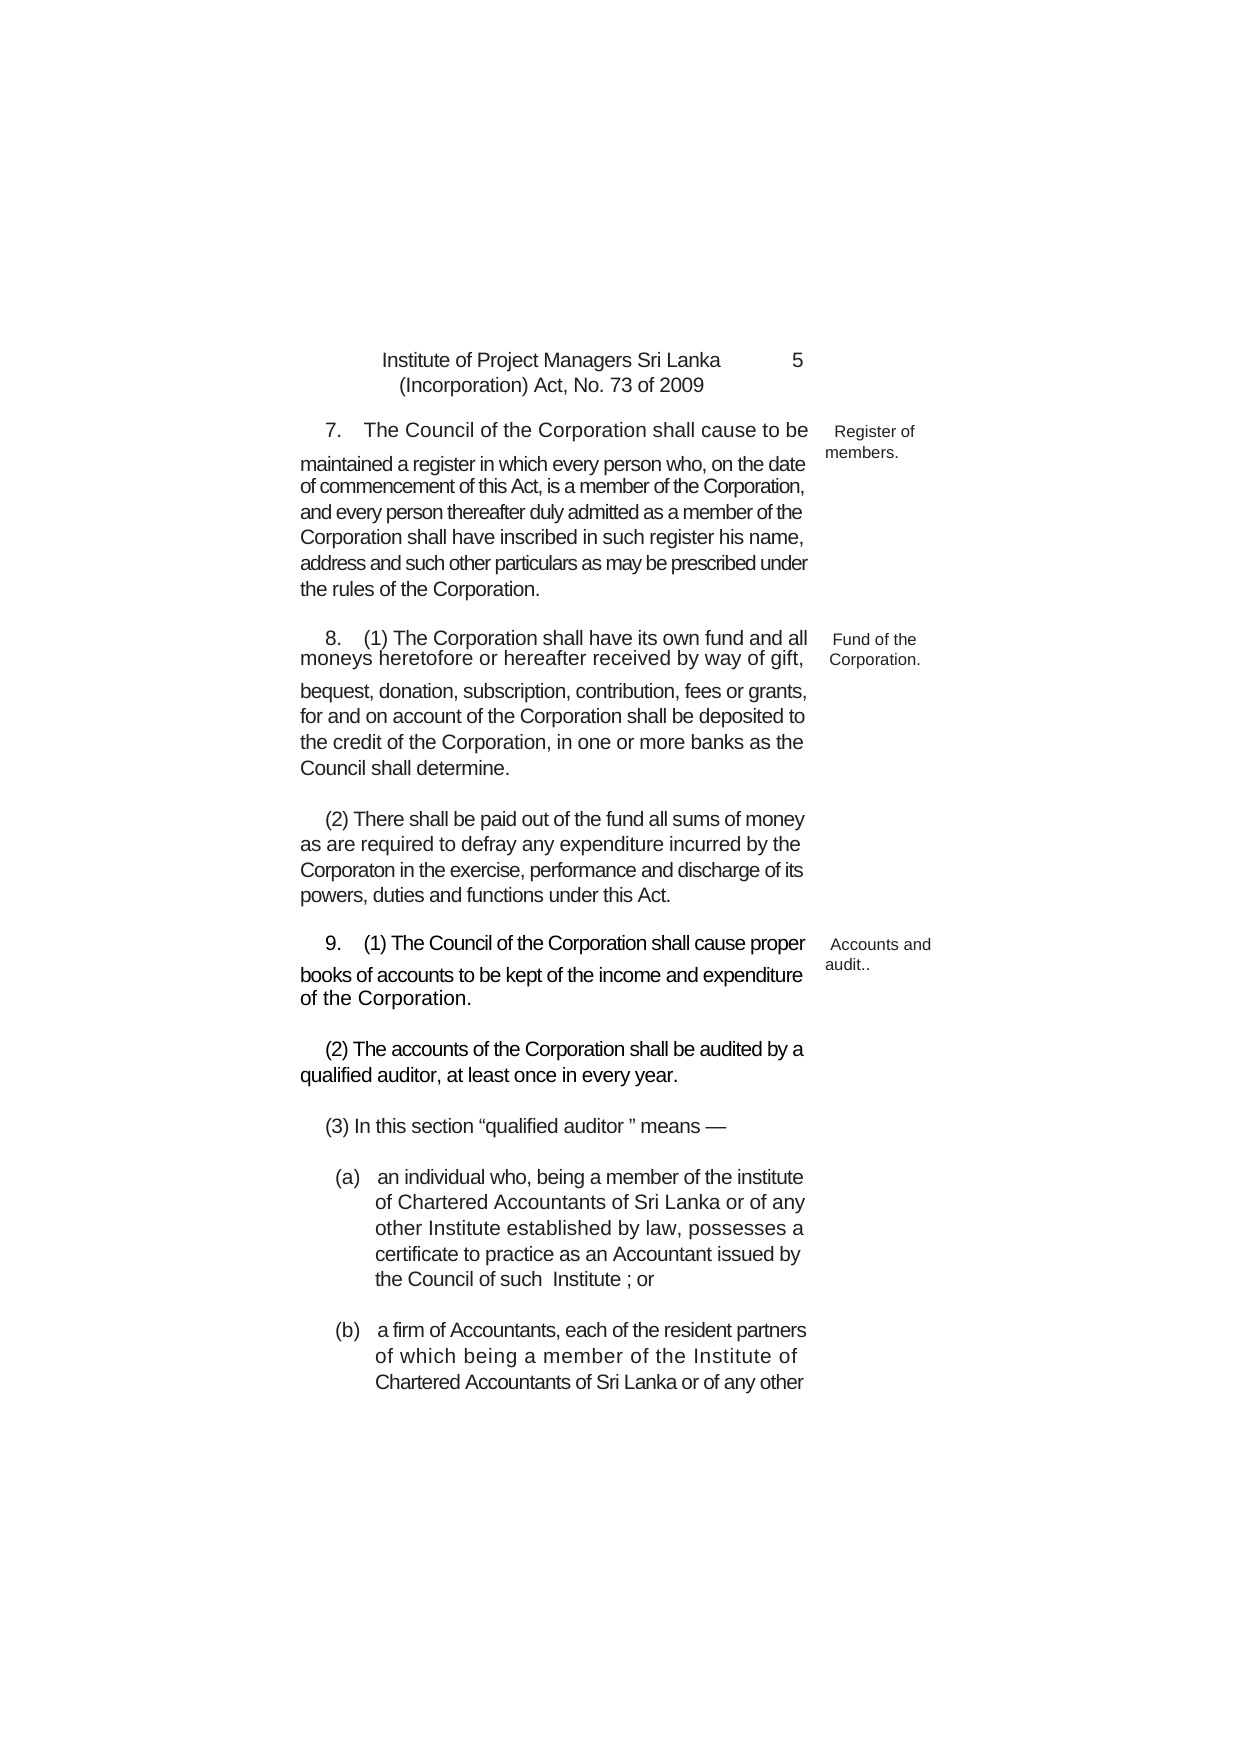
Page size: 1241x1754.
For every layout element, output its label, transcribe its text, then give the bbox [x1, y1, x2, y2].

text 7. The Council of the Corporation shall cause to be Register of [325, 419, 1240, 443]
text other Institute established by law, possesses a [375, 1216, 1240, 1241]
text moneys heretofore or hereafter received by way of gift, Corporation. [300, 649, 1240, 669]
text Council shall determine. [300, 755, 1240, 780]
text certificate to practice as an Accountant issued by [375, 1241, 1240, 1266]
text (2) The accounts of the Corporation shall be audited by a [325, 1036, 1240, 1061]
text of commencement of this Act, is a member of the Corporation, [300, 474, 1240, 499]
text (3) In this section “qualified auditor ” means — [325, 1113, 1240, 1138]
text Chartered Accountants of Sri Lanka or of any other [375, 1369, 1240, 1394]
text the Council of such Institute ; or [375, 1267, 1240, 1292]
text 9. (1) The Council of the Corporation shall cause proper Accounts and [325, 932, 1240, 955]
text as are required to defray any expenditure incurred by the [300, 832, 1240, 857]
text (2) There shall be paid out of the fund all sums of money [325, 806, 1240, 831]
text Corporaton in the exercise, performance and discharge of its [300, 857, 1240, 882]
text of which being a member of the Institute of [375, 1343, 1240, 1368]
text the credit of the Corporation, in one or more banks as the [300, 729, 1240, 754]
text (a) an individual who, being a member of the institute [335, 1164, 1240, 1189]
text powers, duties and functions under this Act. [300, 883, 1240, 908]
text address and such other particulars as may be prescribed under [300, 551, 1240, 576]
text members. [825, 443, 1240, 463]
text for and on account of the Corporation shall be deposited to [300, 704, 1240, 729]
text bequest, donation, subscription, contribution, fees or grants, [300, 678, 1240, 703]
text qualified auditor, at least once in every year. [300, 1062, 1240, 1087]
text the rules of the Corporation. [300, 576, 1240, 601]
text of Chartered Accountants of Sri Lanka or of any [375, 1190, 1240, 1215]
text of the Corporation. [300, 985, 1240, 1010]
text audit.. [825, 955, 1240, 975]
text Corporation shall have inscribed in such register his name, [300, 525, 1240, 550]
text (Incorporation) Act, No. 73 of 2009 [399, 373, 1240, 397]
text 8. (1) The Corporation shall have its own fund and all Fund of the [325, 627, 1240, 649]
text Institute of Project Managers Sri Lanka 5 [382, 347, 1240, 373]
text and every person thereafter duly admitted as a member of the [300, 499, 1240, 524]
text (b) a firm of Accountants, each of the resident partners [335, 1318, 1240, 1343]
